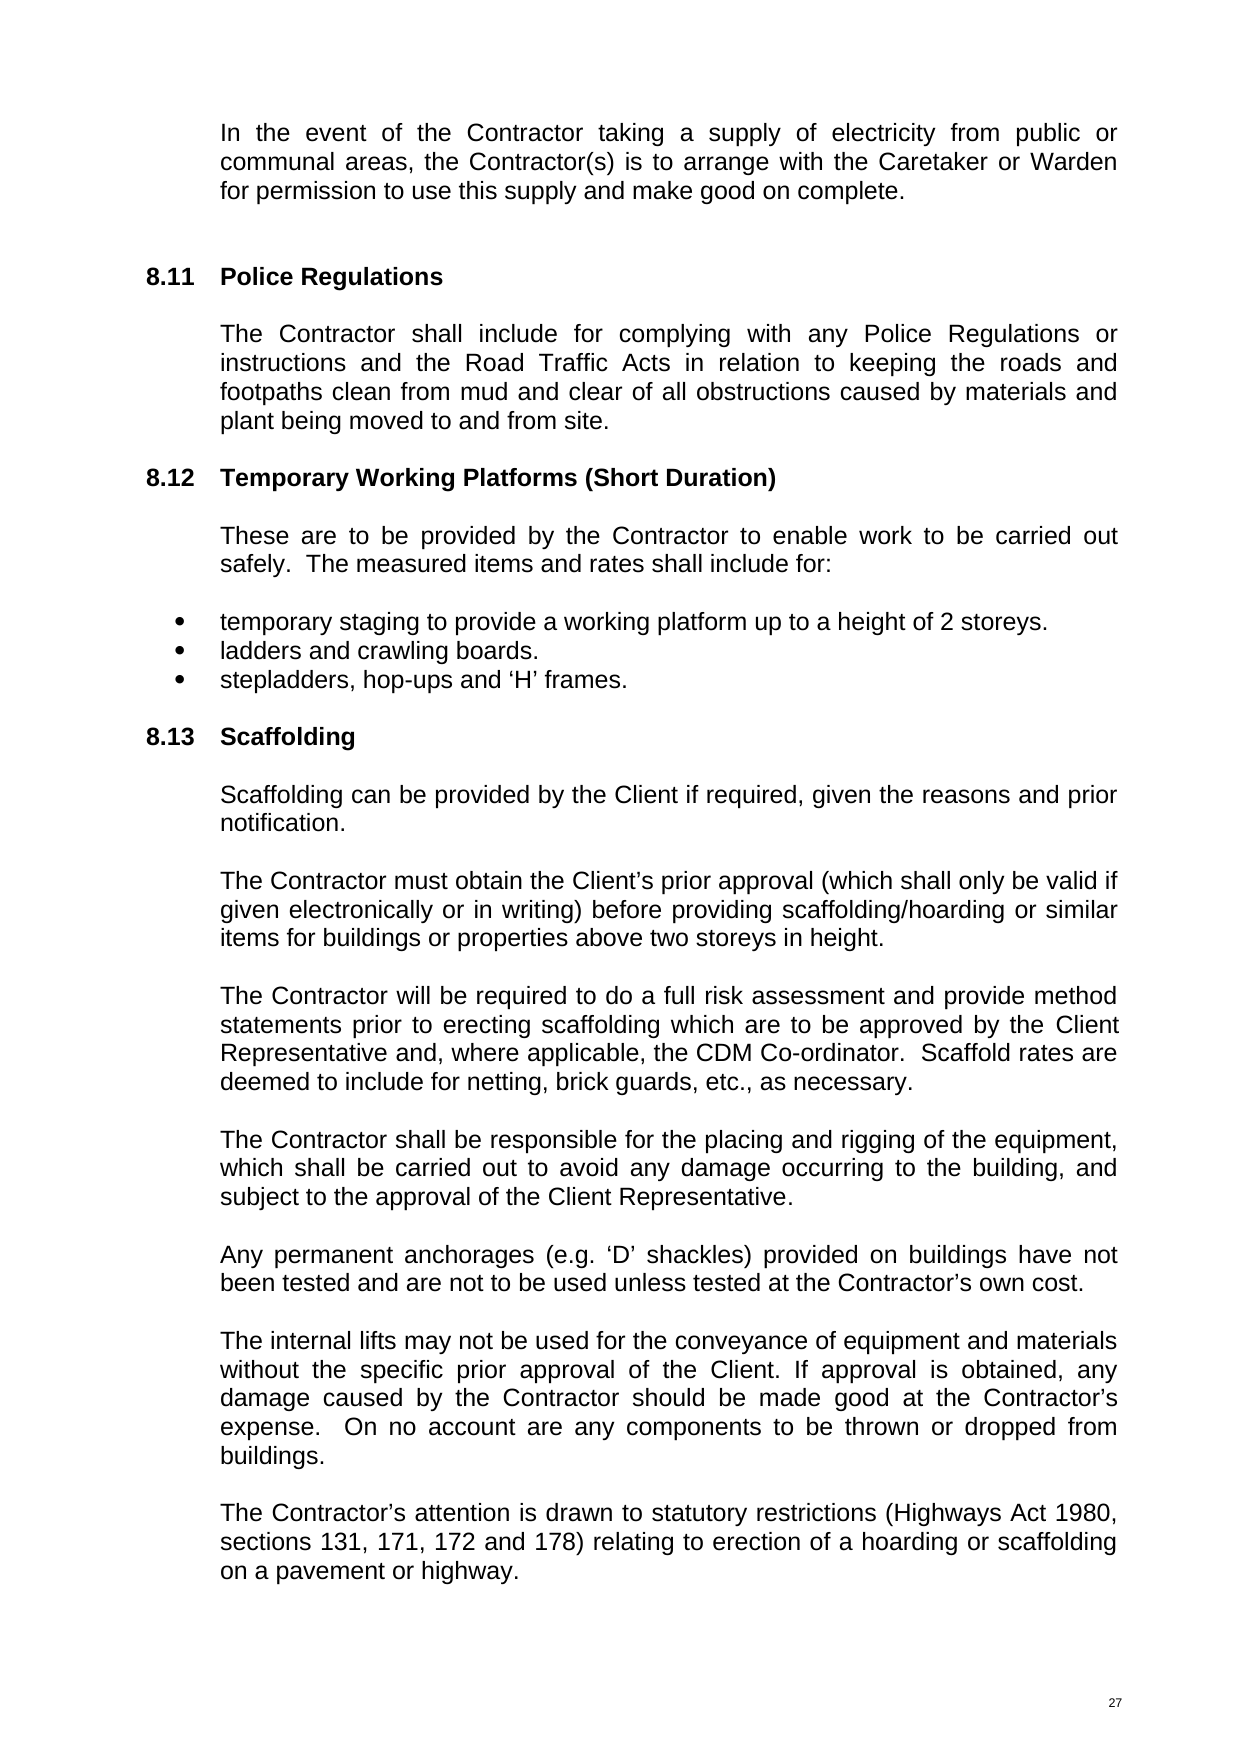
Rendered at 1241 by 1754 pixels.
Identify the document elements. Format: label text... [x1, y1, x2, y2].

text The Contractor’s attention is drawn to statutory restrictions (Highways Act 1980, sections 131, 171, 172 and 178) relating to erection of a hoarding or scaffolding on a pavement or highway. [146, 1498, 1119, 1585]
list stepladders, hop-ups and ‘H’ frames. [175, 664, 1119, 693]
list ladders and crawling boards. [175, 636, 1119, 664]
text The Contractor must obtain the Client’s prior approval (which shall only be valid if given electronically or in writing) before providing scaffolding/hoarding or similar items for buildings or properties above two storeys in height. [220, 866, 1119, 952]
text In the event of the Contractor taking a supply of electricity from public or communal areas, the Contractor(s) is to arrange with the Caretaker or Warden for permission to use this supply and make good on complete. [220, 118, 1119, 204]
text The internal lifts may not be used for the conveyance of equipment and materials without the specific prior approval of the Client. If approval is obtained, any damage caused by the Contractor should be made good at the Contractor’s expense. On no account are any components to be thrown or dropped from buildings. [146, 1326, 1119, 1470]
text Any permanent anchorages (e.g. ‘D’ shackles) provided on buildings have not been tested and are not to be used unless tested at the Contractor’s own cost. [146, 1240, 1119, 1297]
text Scaffolding can be provided by the Client if required, given the reasons and prior notification. [220, 780, 1119, 837]
text The Contractor shall be responsible for the placing and rigging of the equipment, which shall be carried out to avoid any damage occurring to the building, and subject to the approval of the Client Representative. [146, 1125, 1119, 1211]
subtitle Scaffolding [146, 722, 1119, 751]
subtitle Temporary Working Platforms (Short Duration) [146, 463, 1119, 492]
text The Contractor shall include for complying with any Police Regulations or instructions and the Road Traffic Acts in relation to keeping the roads and footpaths clean from mud and clear of all obstructions caused by materials and plant being moved to and from site. [146, 319, 1119, 434]
list temporary staging to provide a working platform up to a height of 2 storeys. [175, 607, 1119, 636]
text The Contractor will be required to do a full risk assessment and provide method statements prior to erecting scaffolding which are to be approved by the Client Representative and, where applicable, the CDM Co-ordinator. Scaffold rates are deemed to include for netting, brick guards, etc., as necessary. [146, 981, 1119, 1096]
text These are to be provided by the Contractor to enable work to be carried out safely. The measured items and rates shall include for: [146, 521, 1119, 578]
subtitle Police Regulations [146, 262, 1119, 291]
